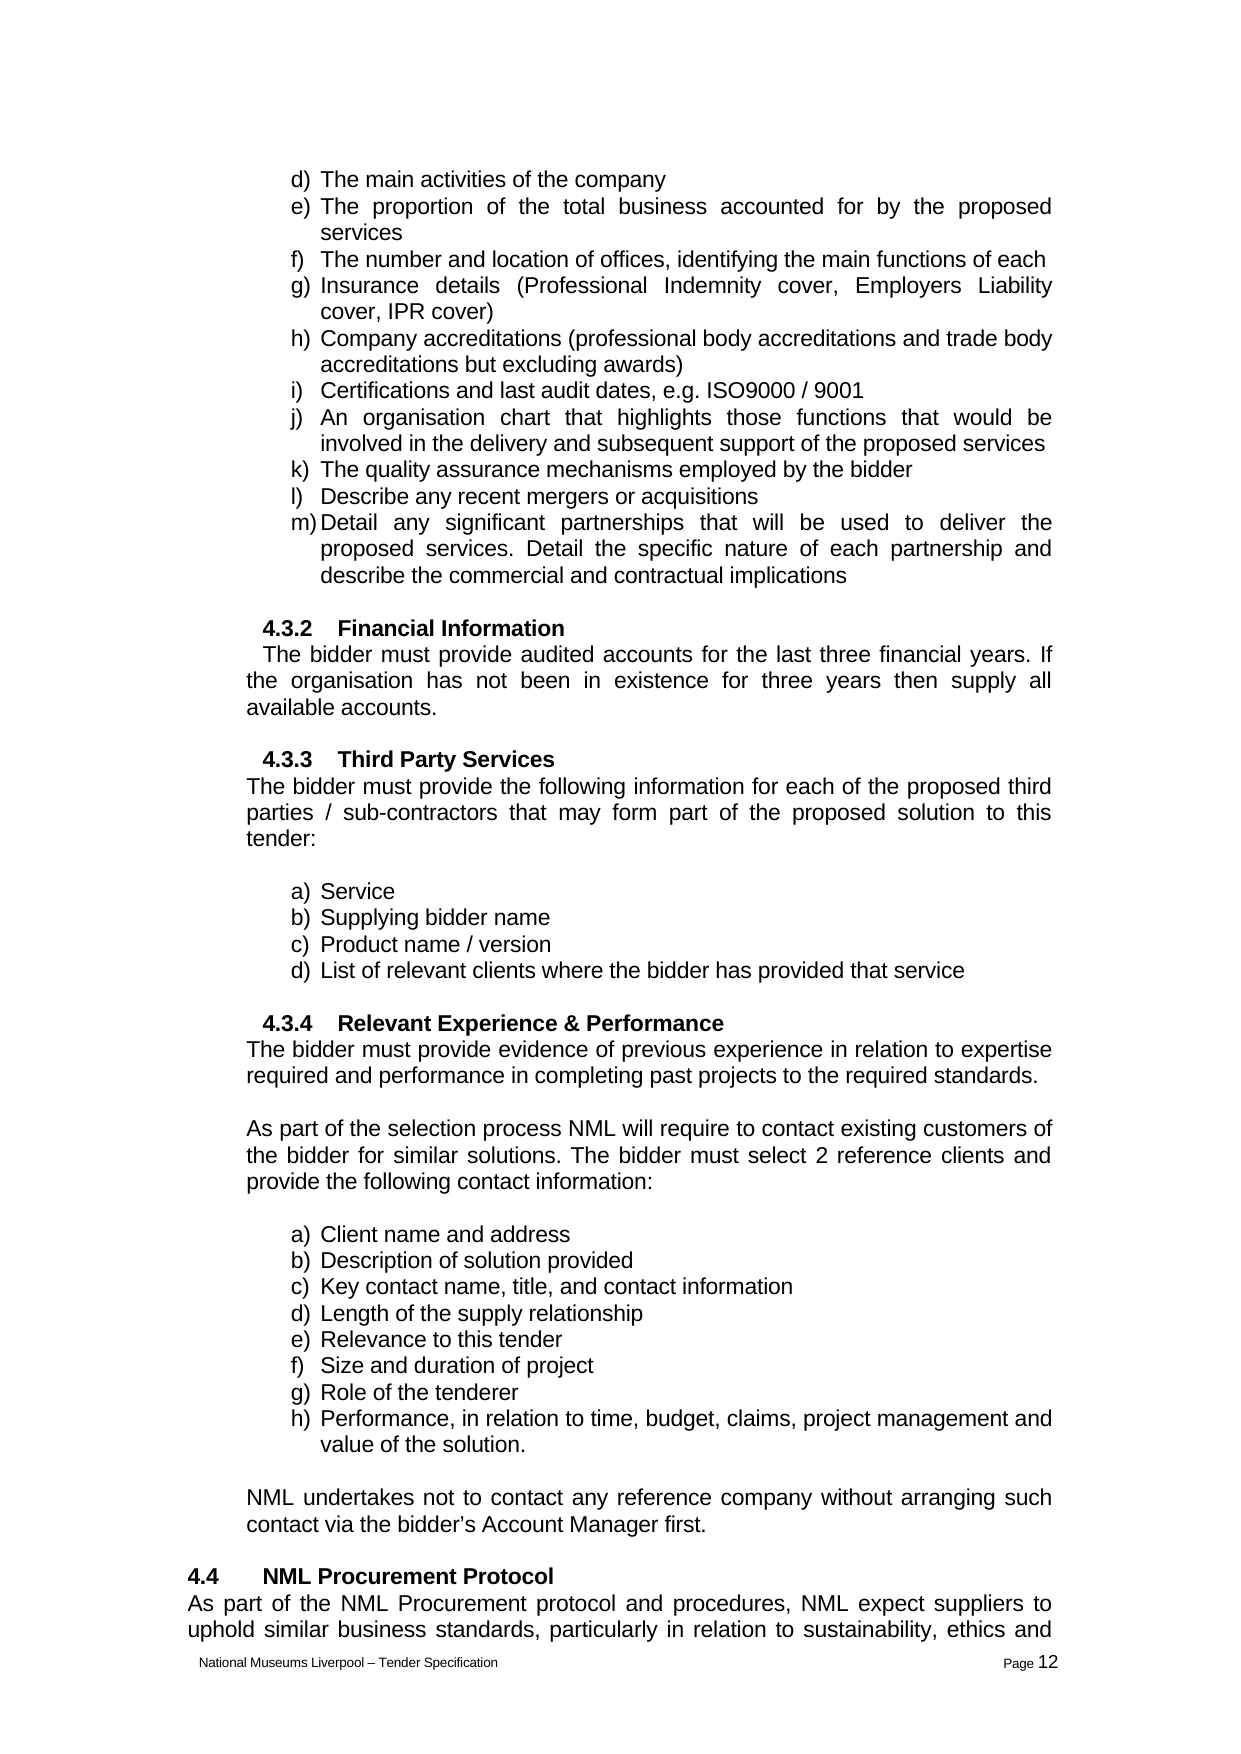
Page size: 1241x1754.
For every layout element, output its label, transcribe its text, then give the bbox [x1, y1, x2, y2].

list Product name / version [291, 931, 1053, 957]
text As part of the selection process NML will require to contact existing customers of the bidder for similar solutions. The bidder must select 2 reference clients and provide the following contact information: [246, 1115, 1053, 1194]
list Size and duration of project [291, 1352, 1053, 1379]
text The bidder must provide evidence of previous experience in relation to expertise required and performance in completing past projects to the required standards. [246, 1036, 1053, 1089]
list Company accreditations (professional body accreditations and trade body accreditations but excluding awards) [291, 324, 1053, 377]
list Client name and address [291, 1221, 1053, 1247]
list The main activities of the company [291, 166, 1053, 193]
text The bidder must provide audited accounts for the last three financial years. If the organisation has not been in existence for three years then supply all available accounts. [246, 641, 1053, 720]
list Service [291, 878, 1053, 904]
list Length of the supply relationship [291, 1300, 1053, 1326]
list An organisation chart that highlights those functions that would be involved in the delivery and subsequent support of the proposed services [291, 404, 1053, 456]
list The proportion of the total business accounted for by the proposed services [291, 193, 1053, 246]
list Supplying bidder name [291, 904, 1053, 931]
text The bidder must provide the following information for each of the proposed third parties / sub-contractors that may form part of the proposed solution to this tender: [246, 773, 1053, 852]
subtitle 4.3.4 Relevant Experience & Performance [187, 1010, 1053, 1036]
list The quality assurance mechanisms employed by the bidder [291, 456, 1053, 483]
list Insurance details (Professional Indemnity cover, Employers Liability cover, IPR cover) [291, 272, 1053, 324]
subtitle 4.3.2 Financial Information [187, 614, 1053, 641]
list Performance, in relation to time, budget, claims, project management and value of the solution. [291, 1405, 1053, 1458]
subtitle 4.4 NML Procurement Protocol [187, 1563, 1053, 1589]
list Describe any recent mergers or acquisitions [291, 483, 1053, 509]
text NML undertakes not to contact any reference company without arranging such contact via the bidder’s Account Manager first. [246, 1484, 1053, 1537]
list Role of the tenderer [291, 1379, 1053, 1405]
list List of relevant clients where the bidder has provided that service [291, 957, 1053, 983]
subtitle 4.3.3 Third Party Services [187, 746, 1053, 773]
list Description of solution provided [291, 1247, 1053, 1273]
list Key contact name, title, and contact information [291, 1273, 1053, 1300]
list Certifications and last audit dates, e.g. ISO9000 / 9001 [291, 377, 1053, 404]
list The number and location of offices, identifying the main functions of each [291, 246, 1053, 272]
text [187, 1589, 1053, 1642]
list Relevance to this tender [291, 1326, 1053, 1352]
list Detail any significant partnerships that will be used to deliver the proposed services. Detail the specific nature of each partnership and describe the commercial and contractual implications [291, 509, 1053, 588]
